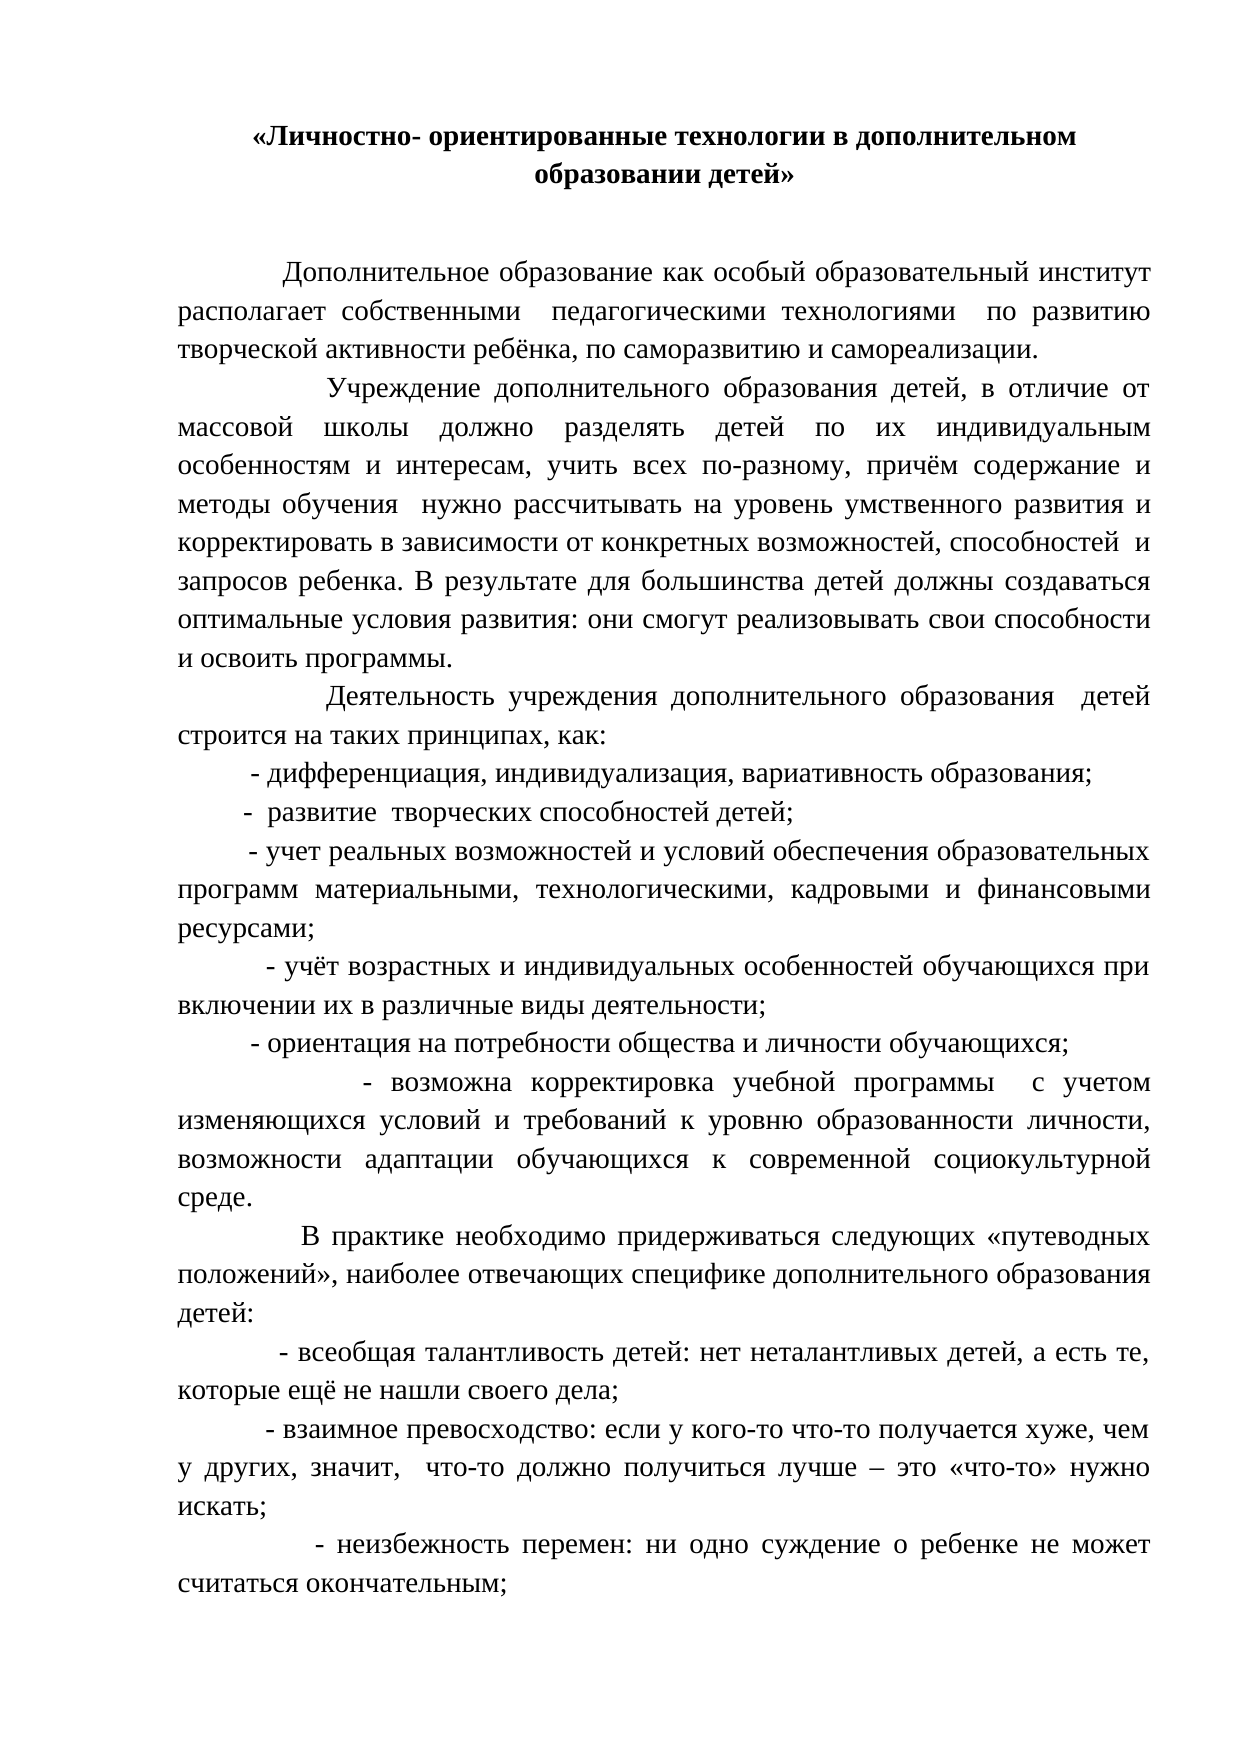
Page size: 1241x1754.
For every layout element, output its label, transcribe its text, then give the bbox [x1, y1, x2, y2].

text - учёт возрастных и индивидуальных особенностей обучающихся при включении их в различные виды деятельности; [177, 948, 1152, 1020]
text В практике необходимо придерживаться следующих «путеводных положений», наиболее отвечающих специфике дополнительного образования детей: [177, 1218, 1152, 1329]
text Учреждение дополнительного образования детей, в отличие от массовой школы должно разделять детей по их индивидуальным особенностям и интересам, учить всех по-разному, причём содержание и методы обучения нужно рассчитывать на уровень умственного развития и корректировать в зависимости от конкретных возможностей, способностей и запросов ребенка. В результате для большинства детей должны создаваться оптимальные условия развития: они смогут реализовывать свои способности и освоить программы. [177, 370, 1152, 673]
text - всеобщая талантливость детей: нет неталантливых детей, а есть те, которые ещё не нашли своего дела; [177, 1334, 1152, 1406]
text - ориентация на потребности общества и личности обучающихся; [177, 1025, 1152, 1059]
text Деятельность учреждения дополнительного образования детей строится на таких принципах, как: [177, 678, 1152, 751]
text - дифференциация, индивидуализация, вариативность образования; [177, 756, 1152, 789]
text - развитие творческих способностей детей; [177, 794, 1152, 828]
text - взаимное превосходство: если у кого-то что-то получается хуже, чем у других, значит, что-то должно получиться лучше – это «что-то» нужно искать; [177, 1411, 1152, 1521]
text Дополнительное образование как особый образовательный институт располагает собственными педагогическими технологиями по развитию творческой активности ребёнка, по саморазвитию и самореализации. [177, 254, 1152, 365]
text «Личностно- ориентированные технологии в дополнительном образовании детей» [177, 118, 1152, 190]
text - возможна корректировка учебной программы с учетом изменяющихся условий и требований к уровню образованности личности, возможности адаптации обучающихся к современной социокультурной среде. [177, 1064, 1152, 1213]
text - учет реальных возможностей и условий обеспечения образовательных программ материальными, технологическими, кадровыми и финансовыми ресурсами; [177, 833, 1152, 943]
text - неизбежность перемен: ни одно суждение о ребенке не может считаться окончательным; [177, 1526, 1152, 1598]
